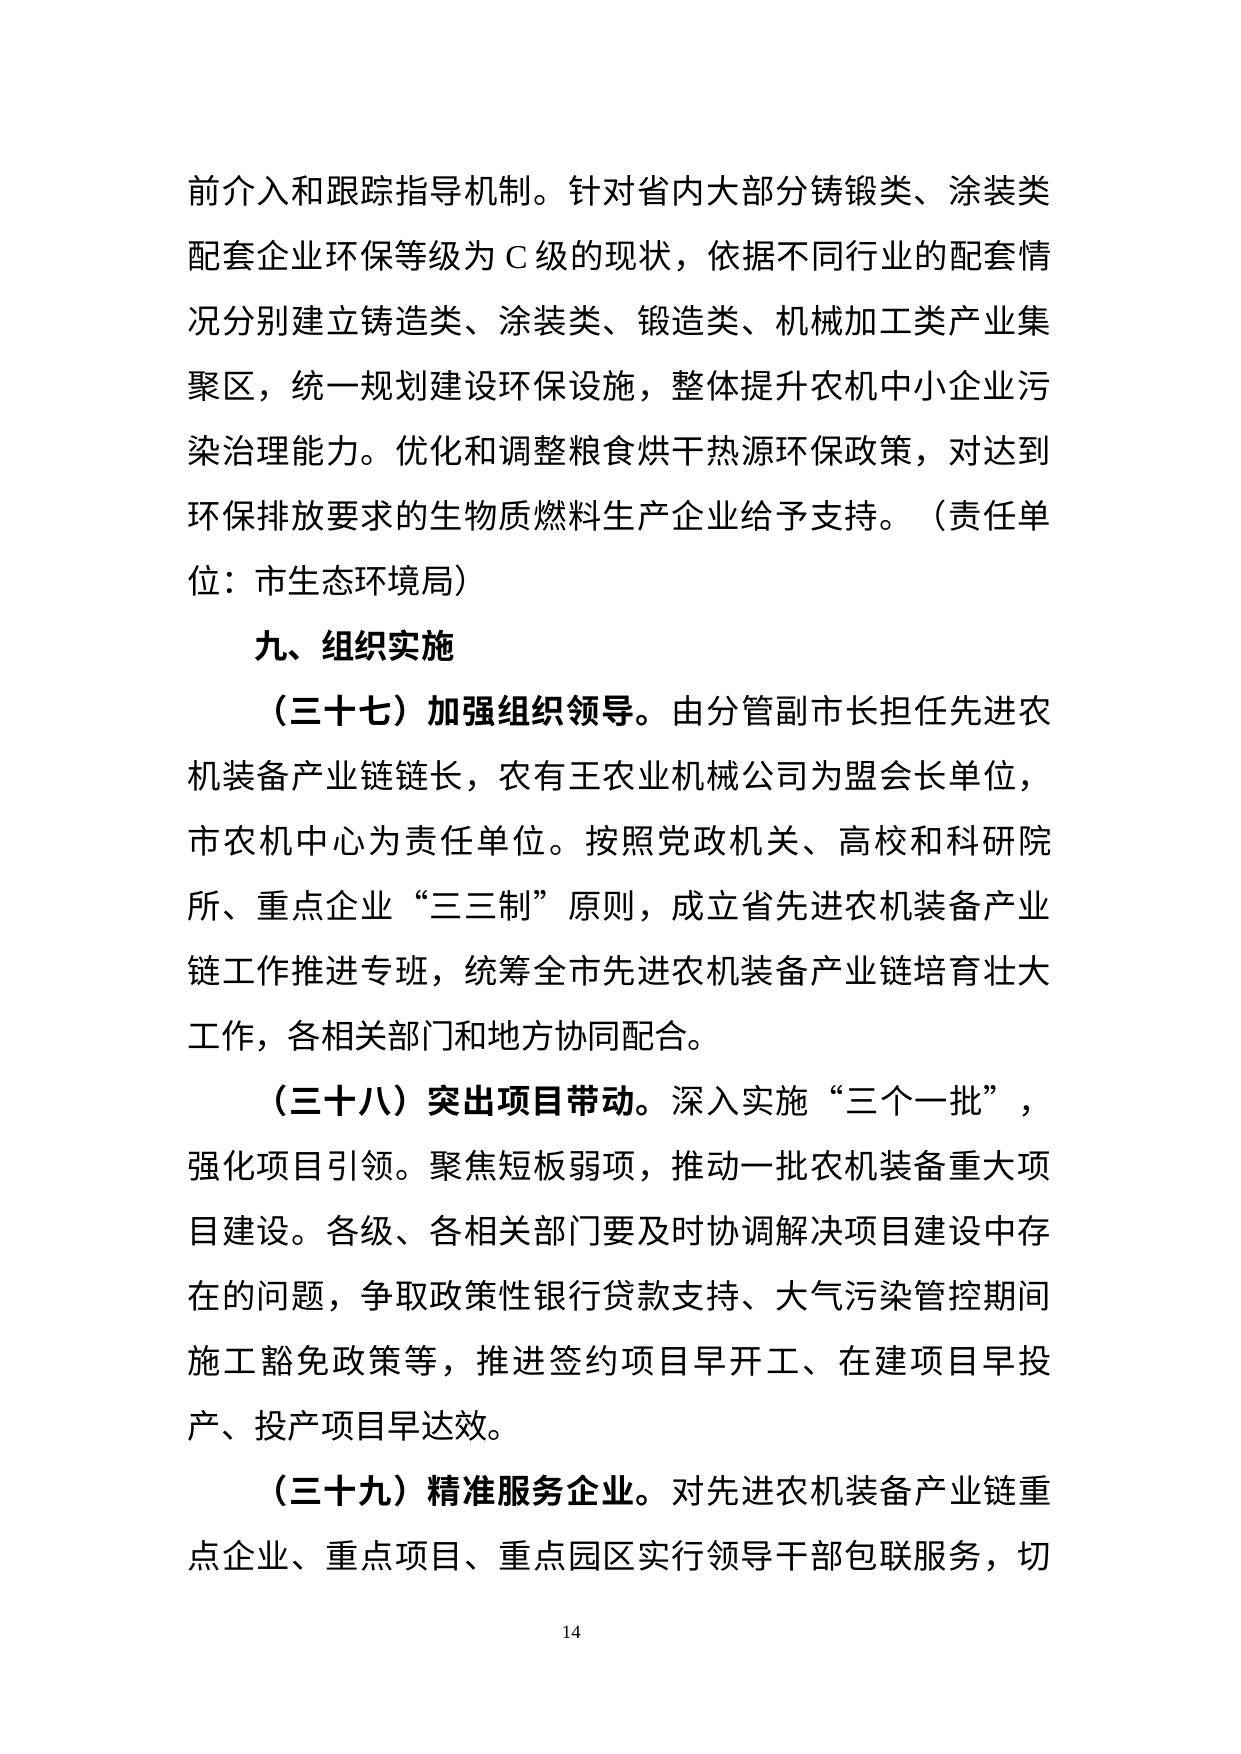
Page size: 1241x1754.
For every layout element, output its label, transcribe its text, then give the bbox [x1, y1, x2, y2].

text （三十八）突出项目带动。深入实施“三个一批”，强化项目引领。聚焦短板弱项，推动一批农机装备重大项目建设。各级、各相关部门要及时协调解决项目建设中存在的问题，争取政策性银行贷款支持、大气污染管控期间施工豁免政策等，推进签约项目早开工、在建项目早投产、投产项目早达效。 [187, 1066, 1053, 1456]
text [187, 1456, 1053, 1586]
text 九、组织实施 [187, 611, 1053, 676]
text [187, 156, 1053, 611]
text （三十七）加强组织领导。由分管副市长担任先进农机装备产业链链长，农有王农业机械公司为盟会长单位，市农机中心为责任单位。按照党政机关、高校和科研院所、重点企业“三三制”原则，成立省先进农机装备产业链工作推进专班，统筹全市先进农机装备产业链培育壮大工作，各相关部门和地方协同配合。 [187, 676, 1053, 1066]
